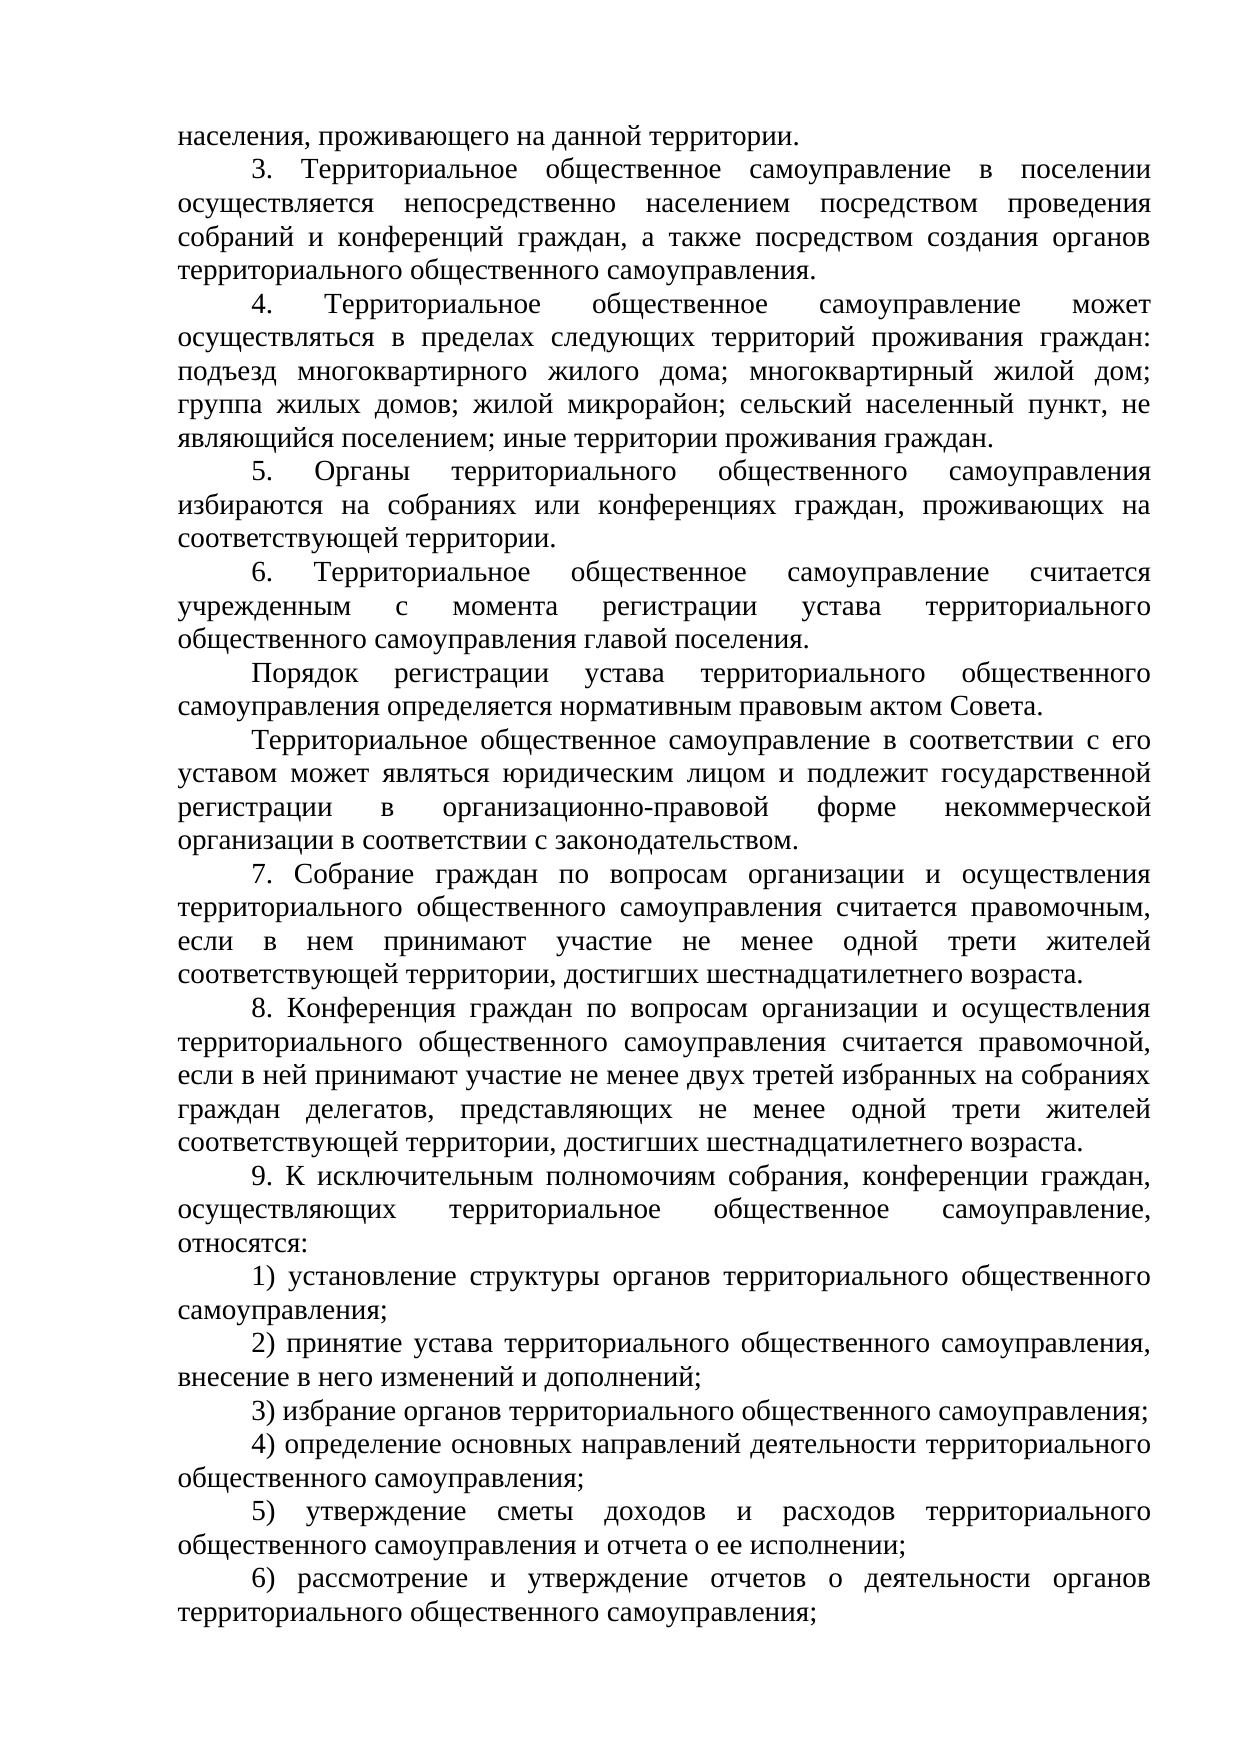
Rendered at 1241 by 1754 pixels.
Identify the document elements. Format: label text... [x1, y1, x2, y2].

text 8. Конференция граждан по вопросам организации и осуществления территориального общественного самоуправления считается правомочной, если в ней принимают участие не менее двух третей избранных на собраниях граждан делегатов, представляющих не менее одной трети жителей соответствующей территории, достигших шестнадцатилетнего возраста. [177, 990, 1152, 1158]
text 5) утверждение сметы доходов и расходов территориального общественного самоуправления и отчета о ее исполнении; [177, 1493, 1152, 1560]
text 2) принятие устава территориального общественного самоуправления, внесение в него изменений и дополнений; [177, 1326, 1152, 1393]
text 3. Территориальное общественное самоуправление в поселении осуществляется непосредственно населением посредством проведения собраний и конференций граждан, а также посредством создания органов территориального общественного самоуправления. [177, 152, 1152, 286]
text Порядок регистрации устава территориального общественного самоуправления определяется нормативным правовым актом Совета. [177, 655, 1152, 722]
text 7. Собрание граждан по вопросам организации и осуществления территориального общественного самоуправления считается правомочным, если в нем принимают участие не менее одной трети жителей соответствующей территории, достигших шестнадцатилетнего возраста. [177, 856, 1152, 990]
text 3) избрание органов территориального общественного самоуправления; [177, 1393, 1152, 1426]
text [177, 118, 1152, 152]
text 9. К исключительным полномочиям собрания, конференции граждан, осуществляющих территориальное общественное самоуправление, относятся: [177, 1158, 1152, 1258]
text 6. Территориальное общественное самоуправление считается учрежденным с момента регистрации устава территориального общественного самоуправления главой поселения. [177, 554, 1152, 655]
text 6) рассмотрение и утверждение отчетов о деятельности органов территориального общественного самоуправления; [177, 1560, 1152, 1627]
text 4) определение основных направлений деятельности территориального общественного самоуправления; [177, 1426, 1152, 1493]
text 5. Органы территориального общественного самоуправления избираются на собраниях или конференциях граждан, проживающих на соответствующей территории. [177, 453, 1152, 554]
text 1) установление структуры органов территориального общественного самоуправления; [177, 1258, 1152, 1326]
text Территориальное общественное самоуправление в соответствии с его уставом может являться юридическим лицом и подлежит государственной регистрации в организационно-правовой форме некоммерческой организации в соответствии с законодательством. [177, 722, 1152, 856]
text 4. Территориальное общественное самоуправление может осуществляться в пределах следующих территорий проживания граждан: подъезд многоквартирного жилого дома; многоквартирный жилой дом; группа жилых домов; жилой микрорайон; сельский населенный пункт, не являющийся поселением; иные территории проживания граждан. [177, 286, 1152, 453]
